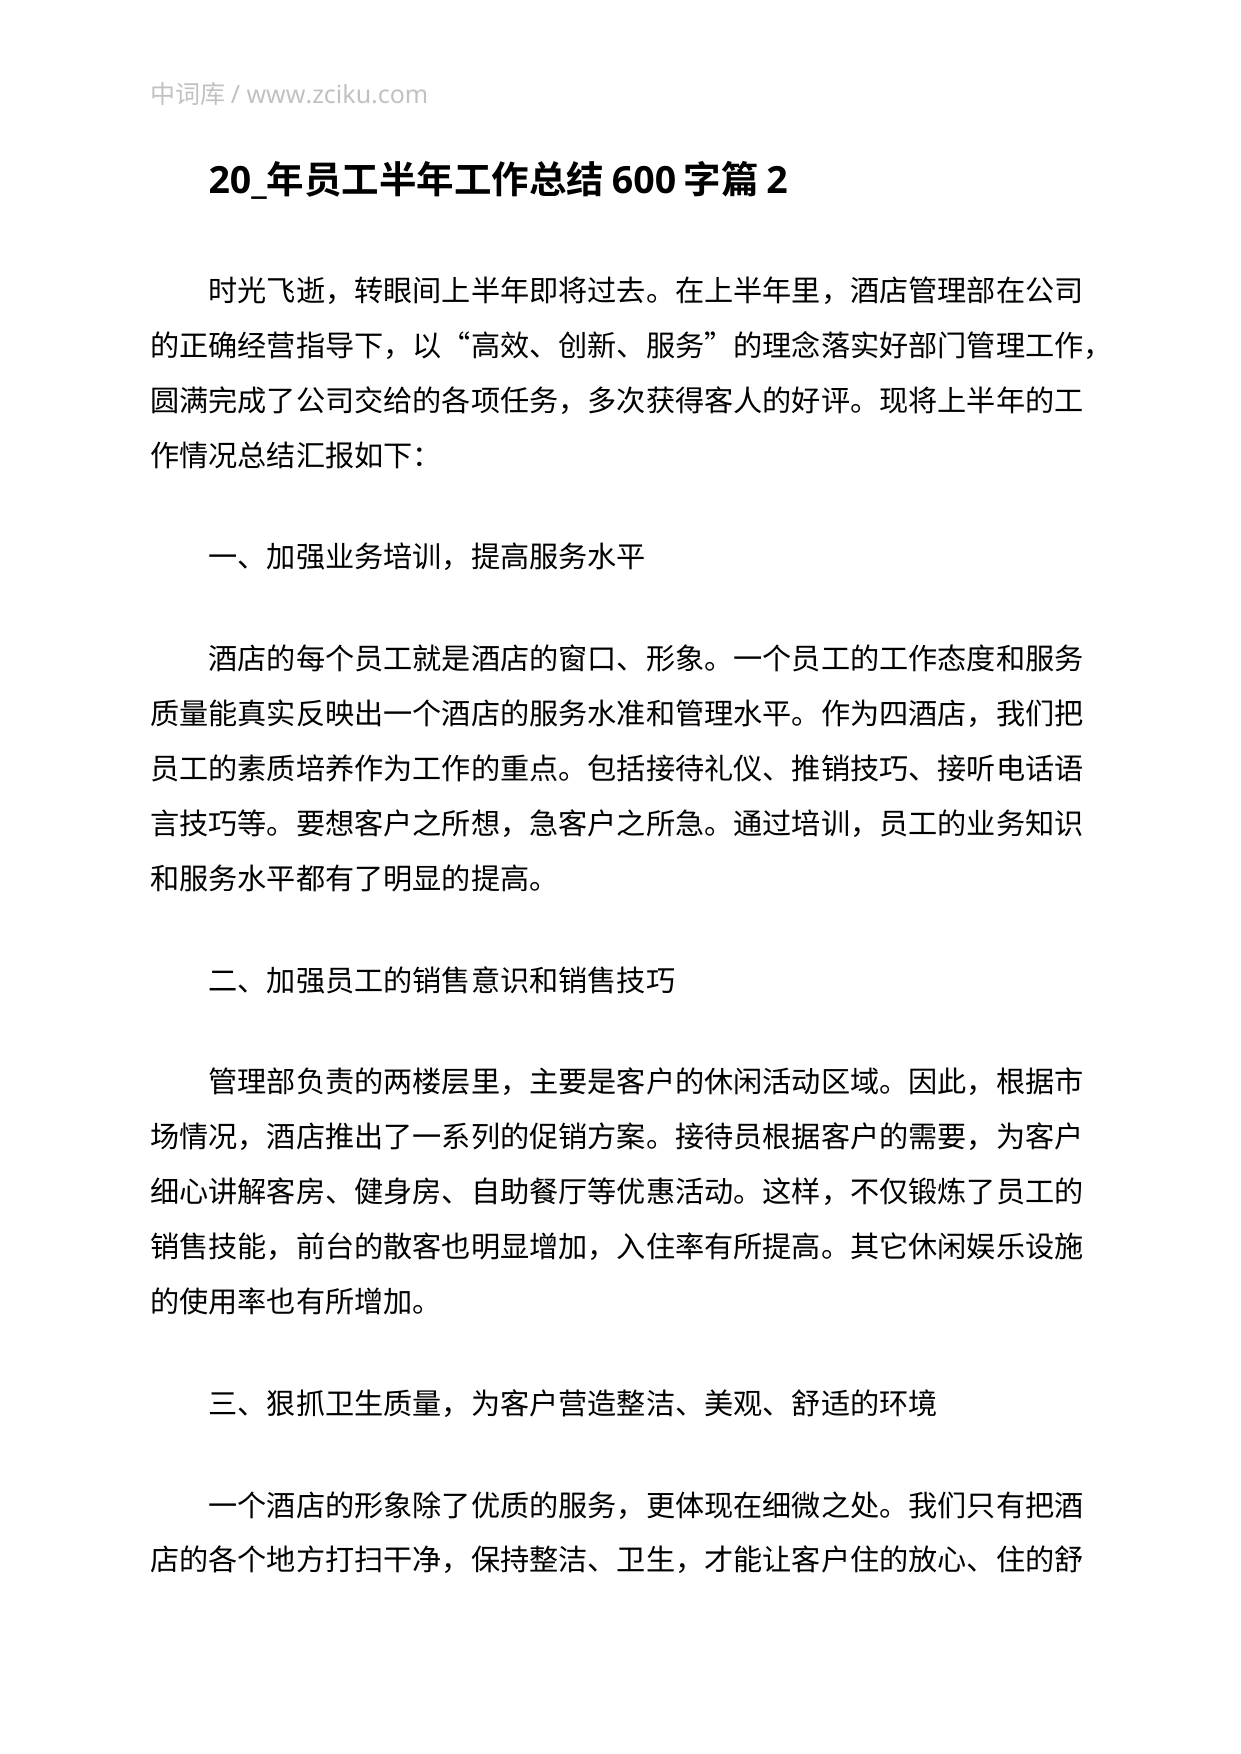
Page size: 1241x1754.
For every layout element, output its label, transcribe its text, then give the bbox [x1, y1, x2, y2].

text 一、加强业务培训，提高服务水平 [150, 534, 1090, 576]
text 三、狠抓卫生质量，为客户营造整洁、美观、舒适的环境 [150, 1380, 1090, 1423]
text 二、加强员工的销售意识和销售技巧 [150, 957, 1090, 999]
text 20_年员工半年工作总结600字篇2 [150, 150, 1090, 204]
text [150, 1482, 1090, 1579]
text 管理部负责的两楼层里，主要是客户的休闲活动区域。因此，根据市场情况，酒店推出了一系列的促销方案。接待员根据客户的需要，为客户细心讲解客房、健身房、自助餐厅等优惠活动。这样，不仅锻炼了员工的销售技能，前台的散客也明显增加，入住率有所提高。其它休闲娱乐设施的使用率也有所增加。 [150, 1059, 1090, 1321]
text 酒店的每个员工就是酒店的窗口、形象。一个员工的工作态度和服务质量能真实反映出一个酒店的服务水准和管理水平。作为四酒店，我们把员工的素质培养作为工作的重点。包括接待礼仪、推销技巧、接听电话语言技巧等。要想客户之所想，急客户之所急。通过培训，员工的业务知识和服务水平都有了明显的提高。 [150, 636, 1090, 898]
text 时光飞逝，转眼间上半年即将过去。在上半年里，酒店管理部在公司的正确经营指导下，以“高效、创新、服务”的理念落实好部门管理工作，圆满完成了公司交给的各项任务，多次获得客人的好评。现将上半年的工作情况总结汇报如下： [150, 268, 1090, 474]
